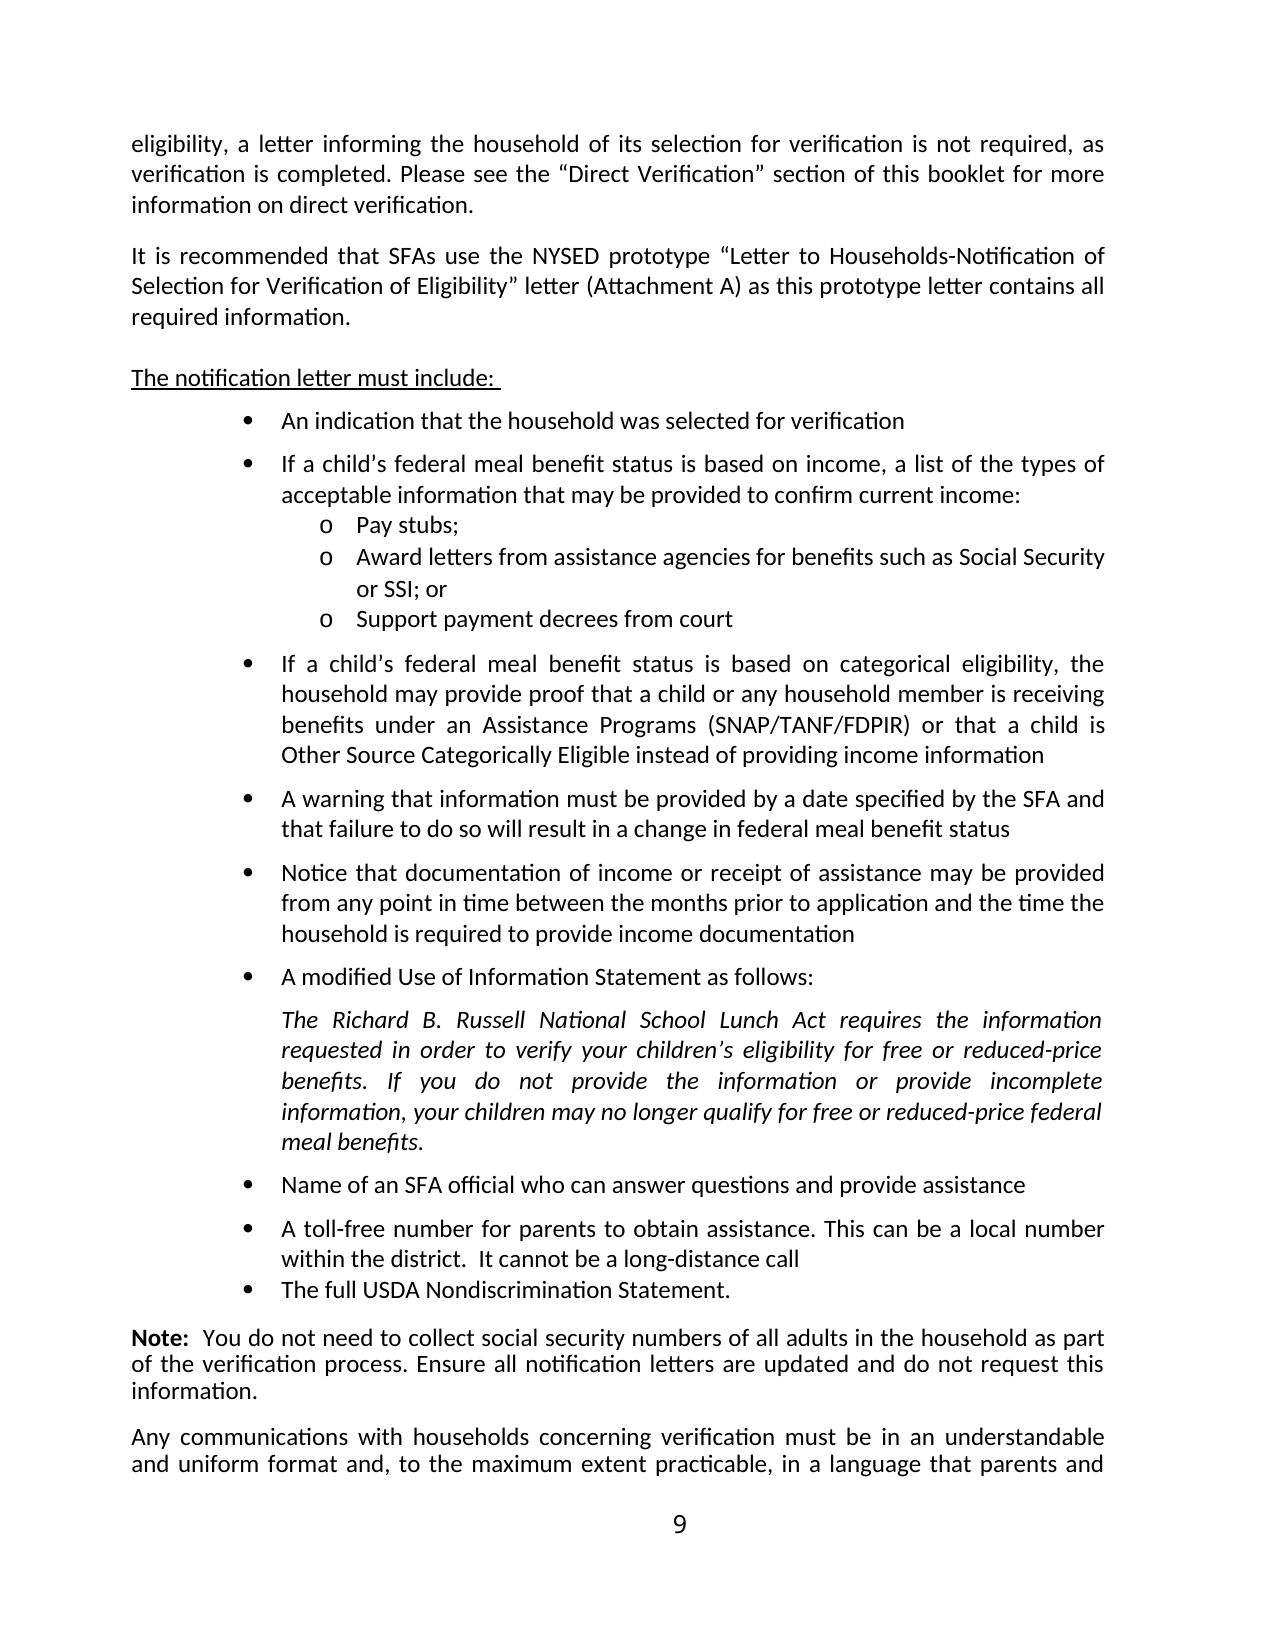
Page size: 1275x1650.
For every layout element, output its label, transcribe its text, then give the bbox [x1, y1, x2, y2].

text Note: You do not need to collect social security numbers of all adults in the household as part of the verification process. Ensure all notification letters are updated and do not request this information. [131, 1324, 1106, 1406]
list Pay stubs; [319, 509, 1106, 541]
list A warning that information must be provided by a date specified by the SFA and that failure to do so will result in a change in federal meal benefit status [244, 783, 1106, 844]
list A toll-free number for parents to obtain assistance. This can be a local number within the district. It cannot be a long-distance call [244, 1213, 1106, 1274]
list A modified Use of Information Statement as follows: [244, 961, 1106, 991]
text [131, 1424, 1106, 1478]
text It is recommended that SFAs use the NYSED prototype “Letter to Households-Notification of Selection for Verification of Eligibility” letter (Attachment A) as this prototype letter contains all required information. [131, 240, 1106, 332]
list An indication that the household was selected for verification [244, 405, 1106, 436]
text The Richard B. Russell National School Lunch Act requires the information requested in order to verify your children’s eligibility for free or reduced-price benefits. If you do not provide the information or provide incomplete information, your children may no longer qualify for free or reduced-price federal meal benefits. [281, 1004, 1106, 1157]
list If a child’s federal meal benefit status is based on income, a list of the types of acceptable information that may be provided to confirm current income: [244, 448, 1106, 509]
list Notice that documentation of income or receipt of assistance may be provided from any point in time between the months prior to application and the time the household is required to provide income documentation [244, 857, 1106, 948]
list Name of an SFA official who can answer questions and provide assistance [244, 1169, 1106, 1200]
text The notification letter must include: [131, 362, 1106, 393]
list The full USDA Nondiscrimination Statement. [244, 1274, 1106, 1304]
list Award letters from assistance agencies for benefits such as Social Security or SSI; or [319, 541, 1106, 604]
list Support payment decrees from court [319, 604, 1106, 635]
list If a child’s federal meal benefit status is based on categorical eligibility, the household may provide proof that a child or any household member is receiving benefits under an Assistance Programs (SNAP/TANF/FDPIR) or that a child is Other Source Categorically Eligible instead of providing income information [244, 648, 1106, 770]
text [131, 128, 1106, 220]
